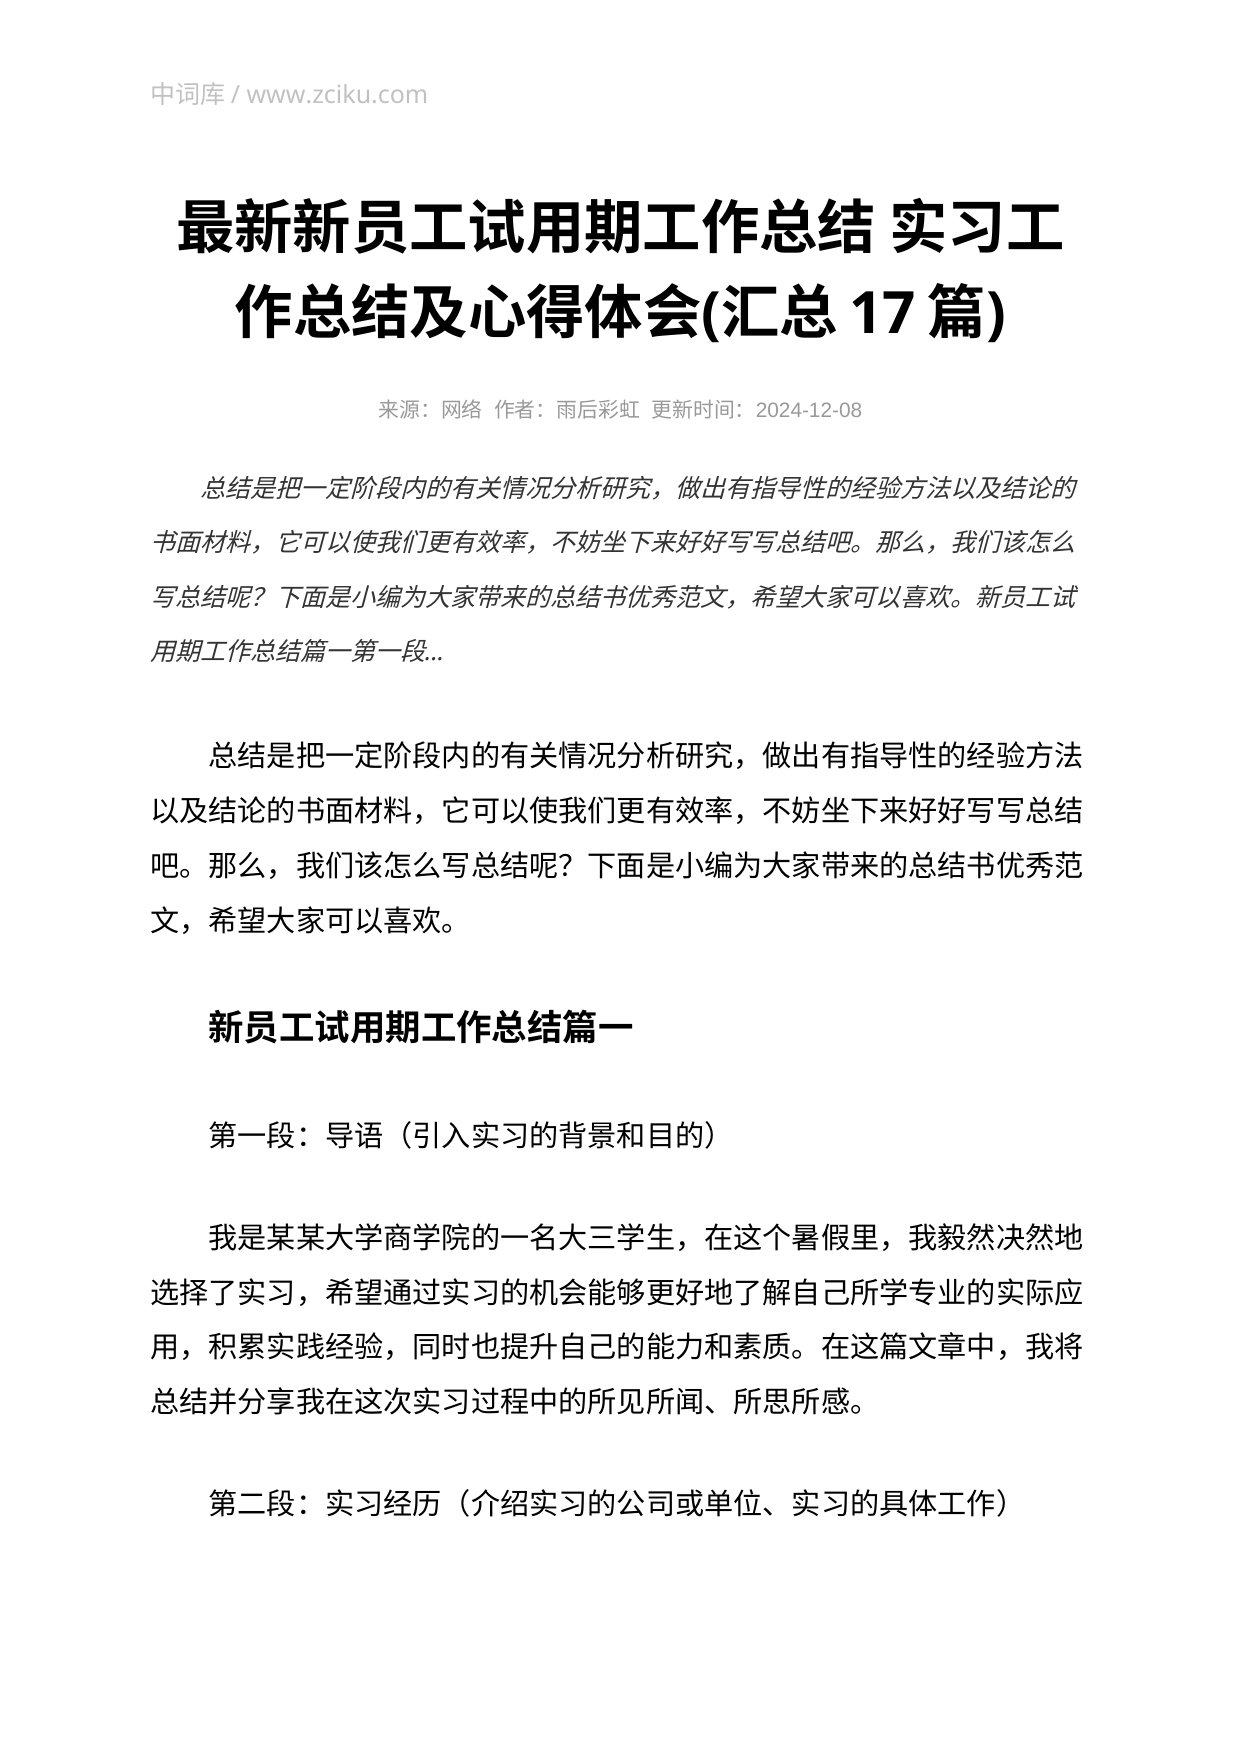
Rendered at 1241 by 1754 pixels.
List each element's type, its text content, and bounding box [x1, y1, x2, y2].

text 来源：网络 作者：雨后彩虹 更新时间：2024-12-08 [150, 397, 1090, 421]
text 总结是把一定阶段内的有关情况分析研究，做出有指导性的经验方法以及结论的书面材料，它可以使我们更有效率，不妨坐下来好好写写总结吧。那么，我们该怎么写总结呢？下面是小编为大家带来的总结书优秀范文，希望大家可以喜欢。新员工试用期工作总结篇一第一段... [150, 468, 1090, 668]
text 第一段：导语（引入实习的背景和目的） [150, 1112, 1090, 1155]
subtitle 最新新员工试用期工作总结 实习工作总结及心得体会(汇总17篇) [150, 181, 1090, 351]
text 总结是把一定阶段内的有关情况分析研究，做出有指导性的经验方法以及结论的书面材料，它可以使我们更有效率，不妨坐下来好好写写总结吧。那么，我们该怎么写总结呢？下面是小编为大家带来的总结书优秀范文，希望大家可以喜欢。 [150, 733, 1090, 939]
text 新员工试用期工作总结篇一 [150, 999, 1090, 1050]
text 我是某某大学商学院的一名大三学生，在这个暑假里，我毅然决然地选择了实习，希望通过实习的机会能够更好地了解自己所学专业的实际应用，积累实践经验，同时也提升自己的能力和素质。在这篇文章中，我将总结并分享我在这次实习过程中的所见所闻、所思所感。 [150, 1214, 1090, 1421]
text 第二段：实习经历（介绍实习的公司或单位、实习的具体工作） [150, 1481, 1090, 1523]
